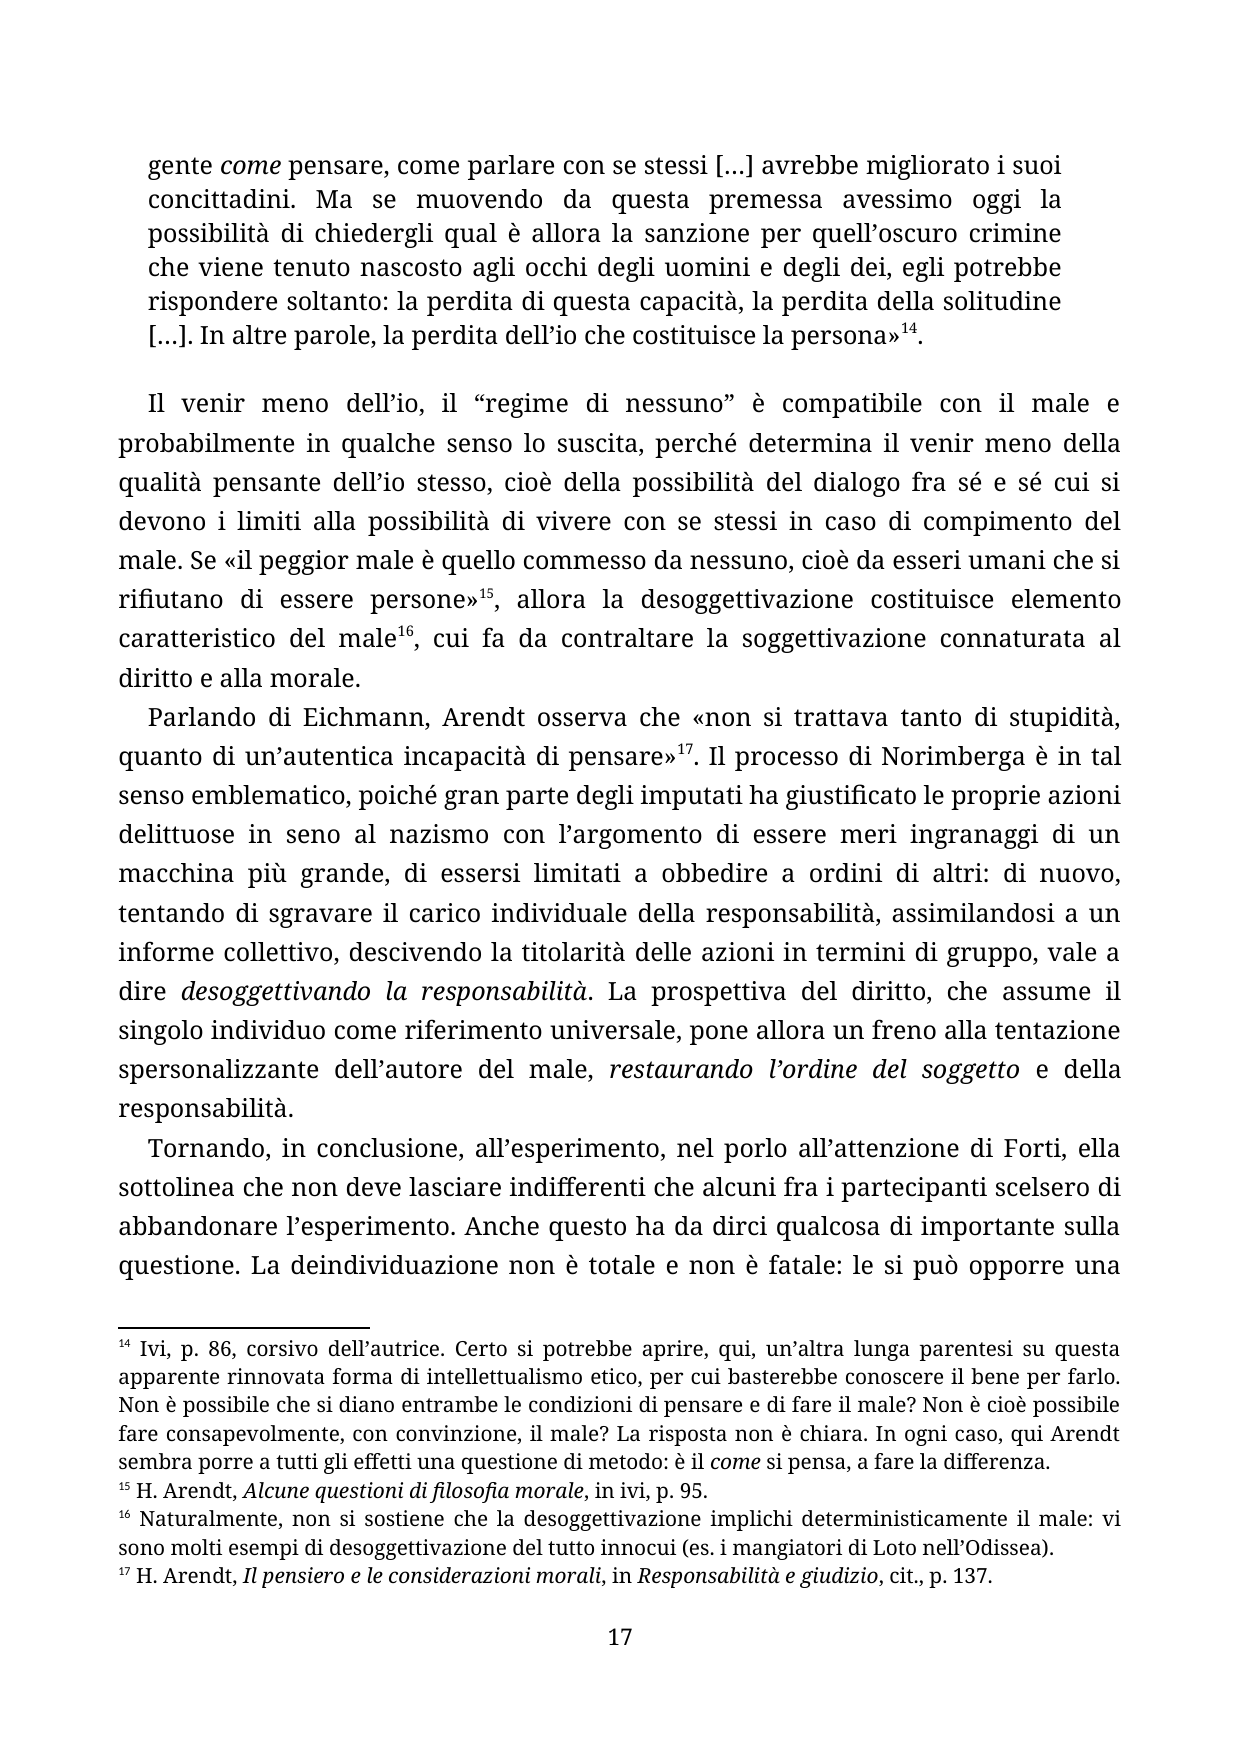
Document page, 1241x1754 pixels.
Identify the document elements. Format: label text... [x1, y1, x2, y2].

text Parlando di Eichmann, Arendt osserva che «non si trattava tanto di stupidità, quanto di un’autentica incapacità di pensare». Il processo di Norimberga è in tal senso emblematico, poiché gran parte degli imputati ha giustificato le proprie azioni delittuose in seno al nazismo con l’argomento di essere meri ingranaggi di un macchina più grande, di essersi limitati a obbedire a ordini di altri: di nuovo, tentando di sgravare il carico individuale della responsabilità, assimilandosi a un informe collettivo, descivendo la titolarità delle azioni in termini di gruppo, vale a dire desoggettivando la responsabilità. La prospettiva del diritto, che assume il singolo individuo come riferimento universale, pone allora un freno alla tentazione spersonalizzante dell’autore del male, restaurando l’ordine del soggetto e della responsabilità. [118, 699, 1122, 1125]
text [148, 148, 1063, 352]
text Il venir meno dell’io, il “regime di nessuno” è compatibile con il male e probabilmente in qualche senso lo suscita, perché determina il venir meno della qualità pensante dell’io stesso, cioè della possibilità del dialogo fra sé e sé cui si devono i limiti alla possibilità di vivere con se stessi in caso di compimento del male. Se «il peggior male è quello commesso da nessuno, cioè da esseri umani che si rifiutano di essere persone», allora la desoggettivazione costituisce elemento caratteristico del male, cui fa da contraltare la soggettivazione connaturata al diritto e alla morale. [118, 386, 1122, 694]
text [118, 1130, 1122, 1282]
